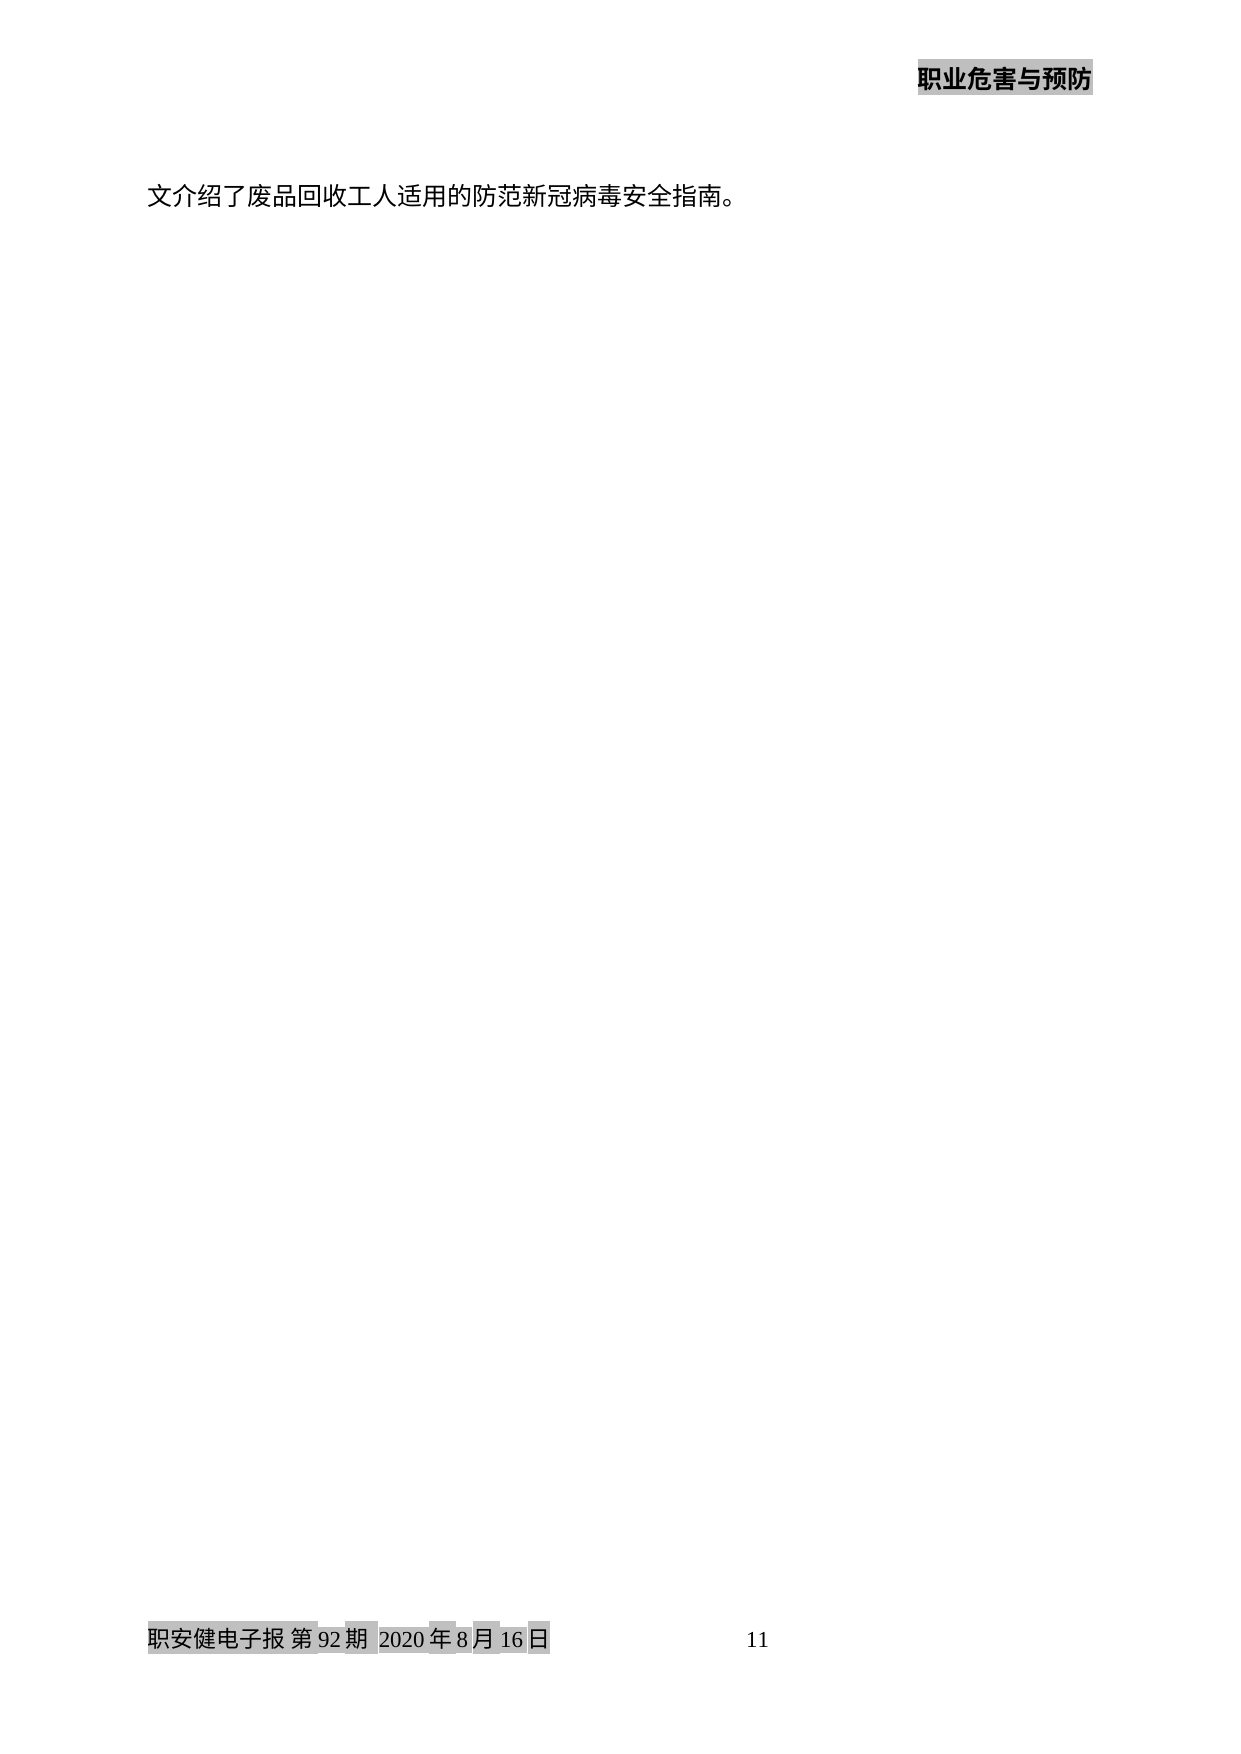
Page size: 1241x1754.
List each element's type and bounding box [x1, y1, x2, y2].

text [148, 162, 1092, 227]
